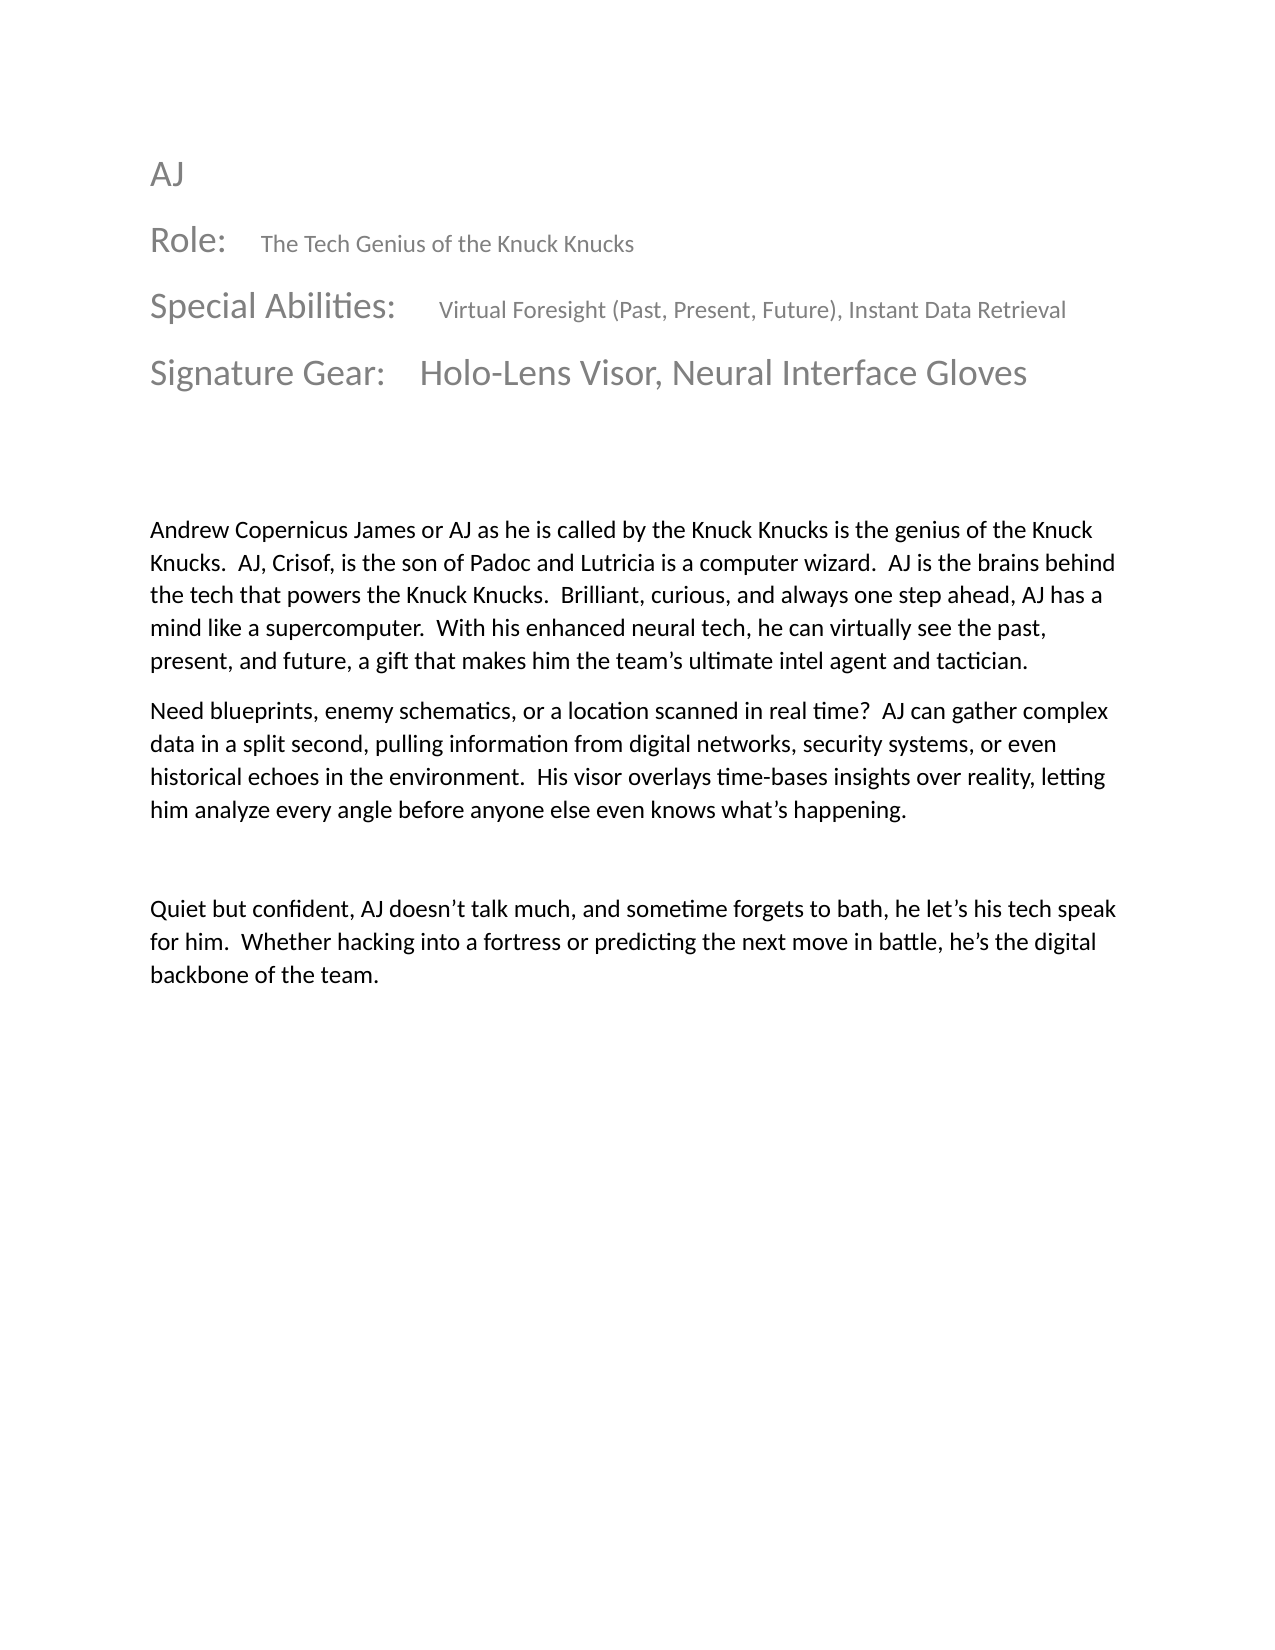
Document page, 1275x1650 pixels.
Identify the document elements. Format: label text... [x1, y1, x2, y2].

text Role: The Tech Genius of the Knuck Knucks [150, 216, 1125, 262]
text Andrew Copernicus James or AJ as he is called by the Knuck Knucks is the genius of the Knuck Knucks. AJ, Crisof, is the son of Padoc and Lutricia is a computer wizard. AJ is the brains behind the tech that powers the Knuck Knucks. Brilliant, curious, and always one step ahead, AJ has a mind like a supercomputer. With his enhanced neural tech, he can virtually see the past, present, and future, a gift that makes him the team’s ultimate intel agent and tactician. [150, 514, 1125, 676]
text Special Abilities: Virtual Foresight (Past, Present, Future), Instant Data Retrieval [150, 282, 1125, 328]
text Signature Gear: Holo-Lens Visor, Neural Interface Gloves [150, 348, 1125, 394]
text Quiet but confident, AJ doesn’t talk much, and sometime forgets to bath, he let’s his tech speak for him. Whether hacking into a fortress or predicting the next move in battle, he’s the digital backbone of the team. [150, 893, 1125, 989]
text Need blueprints, enemy schematics, or a location scanned in real time? AJ can gather complex data in a split second, pulling information from digital networks, security systems, or even historical echoes in the environment. His visor overlays time-bases insights over reality, letting him analyze every angle before anyone else even knows what’s happening. [150, 695, 1125, 824]
text AJ [150, 150, 1125, 196]
